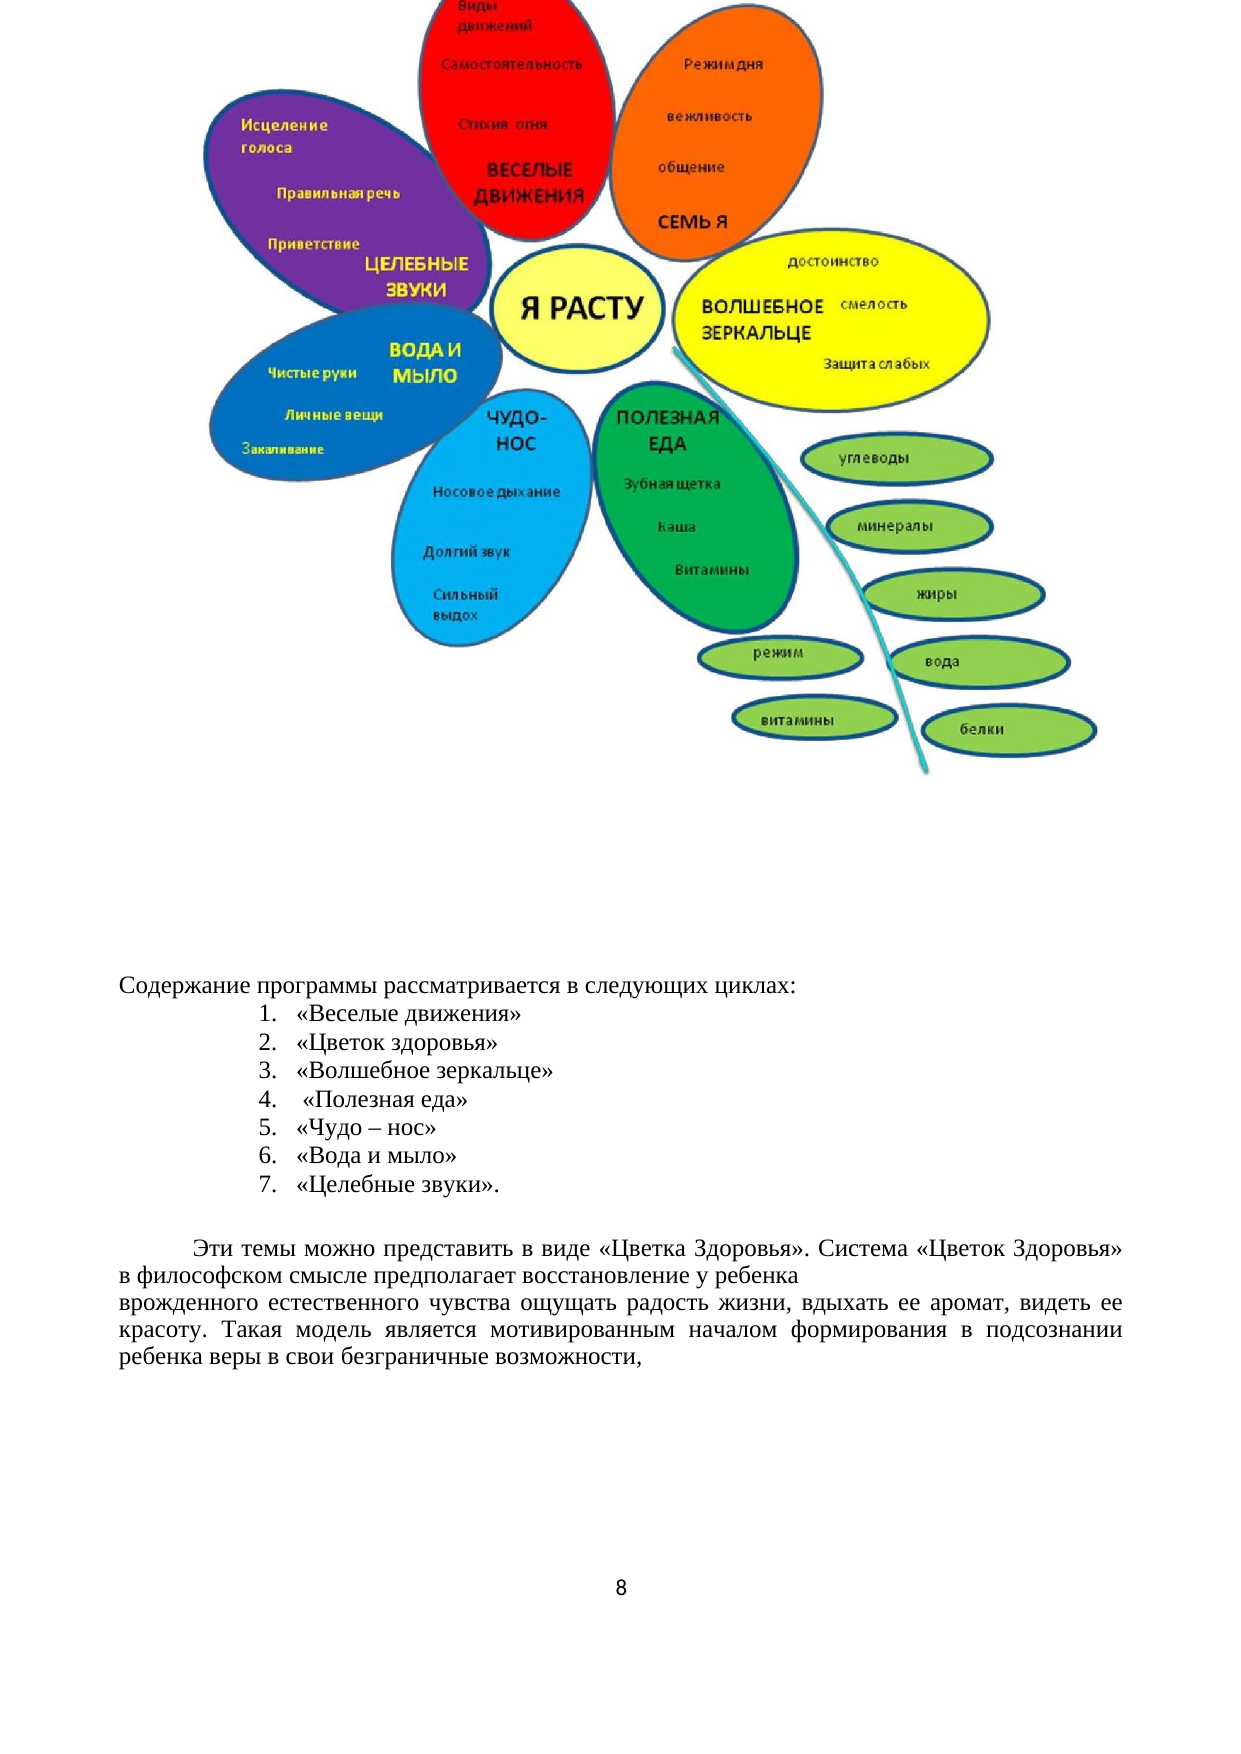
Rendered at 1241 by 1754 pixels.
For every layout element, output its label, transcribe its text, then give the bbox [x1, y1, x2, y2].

list «Волшебное зеркальце» [258, 1056, 1123, 1084]
text Эти темы можно представить в виде «Цветка Здоровья». Система «Цветок Здоровья» в философском смысле предполагает восстановление у ребенка [119, 1234, 1123, 1288]
list «Целебные звуки». [258, 1169, 1123, 1198]
text врожденного естественного чувства ощущать радость жизни, вдыхать ее аромат, видеть ее красоту. Такая модель является мотивированным началом формирования в подсознании ребенка веры в свои безграничные возможности, [119, 1288, 1123, 1369]
picture [118, 0, 1122, 967]
list «Чудо – нос» [258, 1113, 1123, 1141]
text Содержание программы рассматривается в следующих циклах: [119, 971, 1123, 999]
list «Веселые движения» [258, 999, 1123, 1027]
list «Цветок здоровья» [258, 1027, 1123, 1056]
list «Вода и мыло» [258, 1141, 1123, 1169]
list «Полезная еда» [258, 1084, 1123, 1113]
